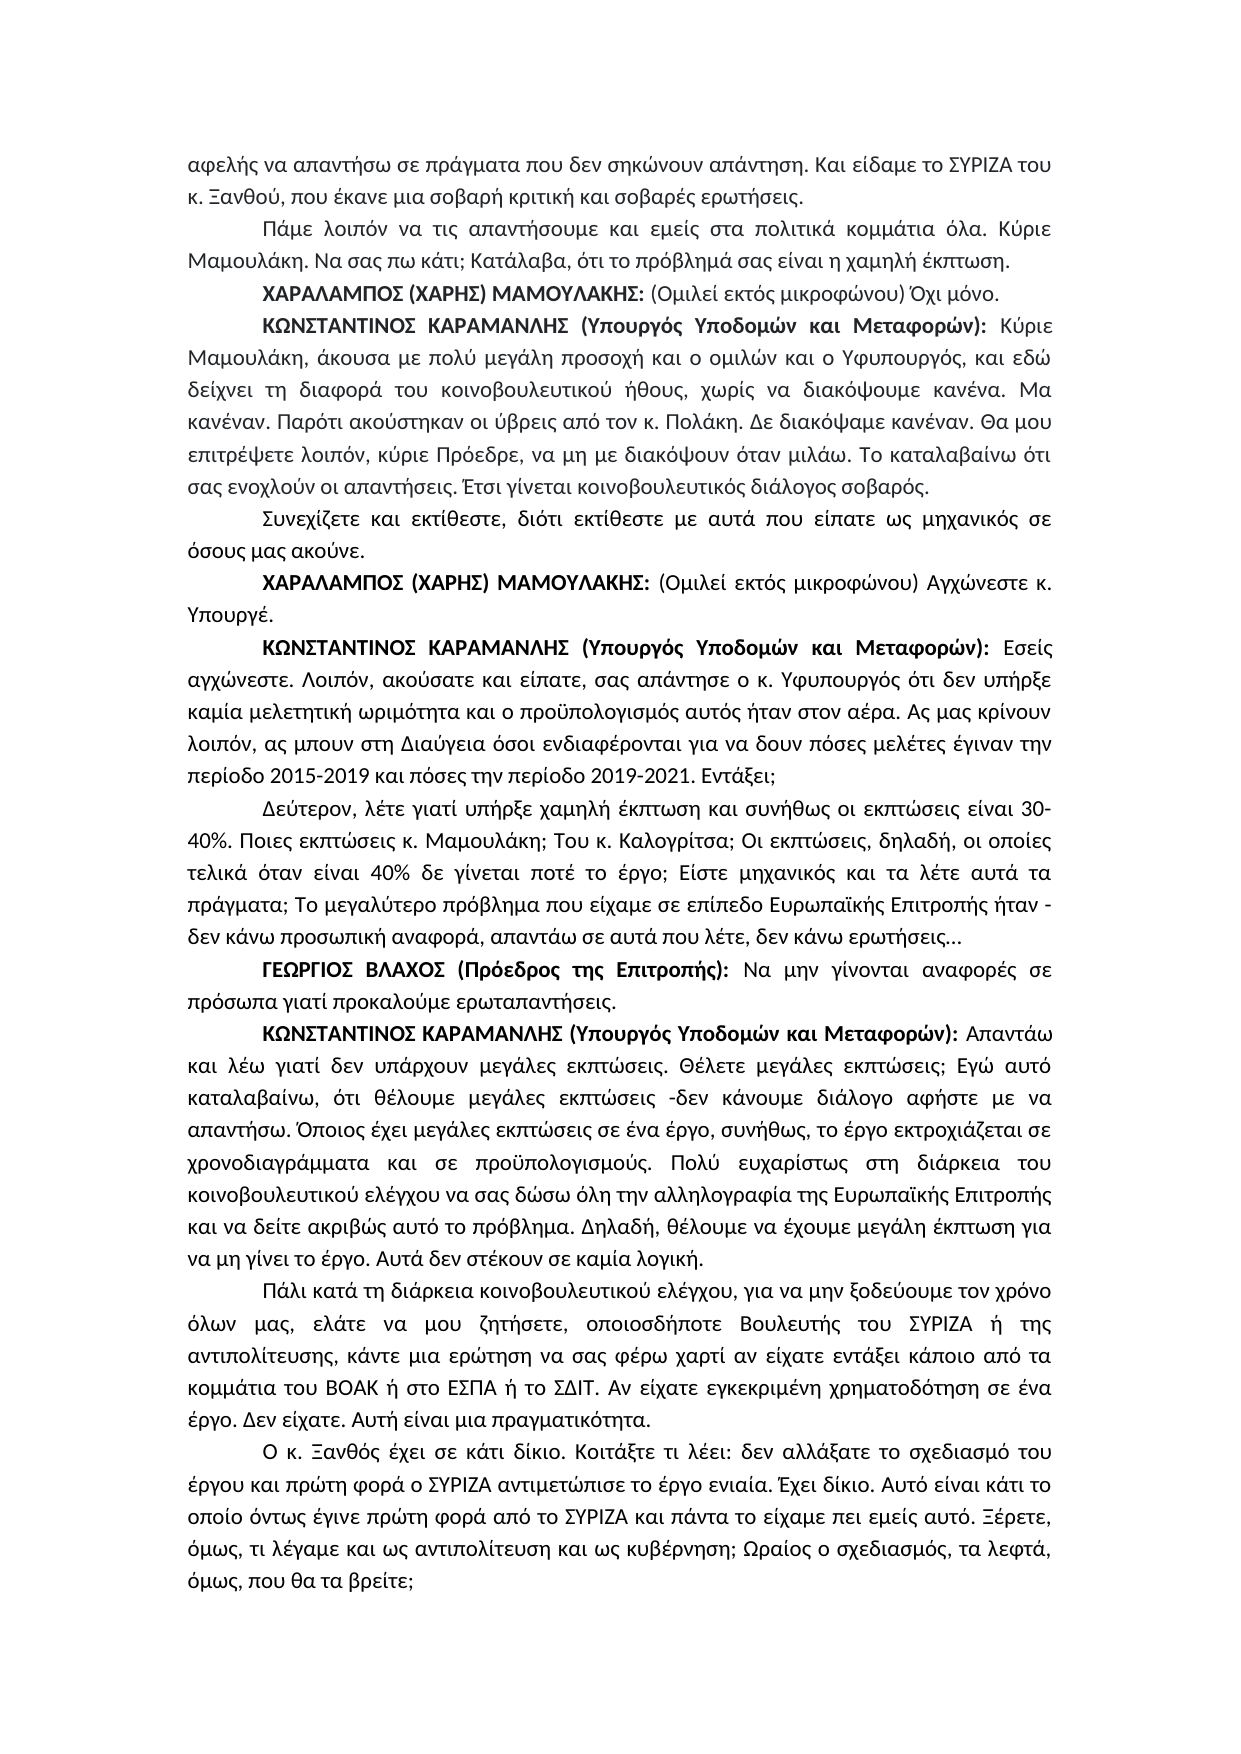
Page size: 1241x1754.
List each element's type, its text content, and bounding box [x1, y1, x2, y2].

text Συνεχίζετε και εκτίθεστε, διότι εκτίθεστε με αυτά που είπατε ως μηχανικός σε όσους μας ακούνε. [187, 504, 1053, 564]
text ΚΩΝΣΤΑΝΤΙΝΟΣ ΚΑΡΑΜΑΝΛΗΣ (Υπουργός Υποδομών και Μεταφορών): Απαντάω και λέω γιατί δεν υπάρχουν μεγάλες εκπτώσεις. Θέλετε μεγάλες εκπτώσεις; Εγώ αυτό καταλαβαίνω, ότι θέλουμε μεγάλες εκπτώσεις -δεν κάνουμε διάλογο αφήστε με να απαντήσω. Όποιος έχει μεγάλες εκπτώσεις σε ένα έργο, συνήθως, το έργο εκτροχιάζεται σε χρονοδιαγράμματα και σε προϋπολογισμούς. Πολύ ευχαρίστως στη διάρκεια του κοινοβουλευτικού ελέγχου να σας δώσω όλη την αλληλογραφία της Ευρωπαϊκής Επιτροπής και να δείτε ακριβώς αυτό το πρόβλημα. Δηλαδή, θέλουμε να έχουμε μεγάλη έκπτωση για να μη γίνει το έργο. Αυτά δεν στέκουν σε καμία λογική. [187, 1019, 1053, 1272]
text ΓΕΩΡΓΙΟΣ ΒΛΑΧΟΣ (Πρόεδρος της Επιτροπής): Να μην γίνονται αναφορές σε πρόσωπα γιατί προκαλούμε ερωταπαντήσεις. [187, 955, 1053, 1015]
text Πάλι κατά τη διάρκεια κοινοβουλευτικού ελέγχου, για να μην ξοδεύουμε τον χρόνο όλων μας, ελάτε να μου ζητήσετε, οποιοσδήποτε Βουλευτής του ΣΥΡΙΖΑ ή της αντιπολίτευσης, κάντε μια ερώτηση να σας φέρω χαρτί αν είχατε εντάξει κάποιο από τα κομμάτια του ΒΟΑΚ ή στο ΕΣΠΑ ή το ΣΔΙΤ. Αν είχατε εγκεκριμένη χρηματοδότηση σε ένα έργο. Δεν είχατε. Αυτή είναι μια πραγματικότητα. [187, 1277, 1053, 1433]
text Πάμε λοιπόν να τις απαντήσουμε και εμείς στα πολιτικά κομμάτια όλα. Κύριε Μαμουλάκη. Να σας πω κάτι; Κατάλαβα, ότι το πρόβλημά σας είναι η χαμηλή έκπτωση. [187, 214, 1053, 274]
text ΧΑΡΑΛΑΜΠΟΣ (ΧΑΡΗΣ) ΜΑΜΟΥΛΑΚΗΣ: (Ομιλεί εκτός μικροφώνου) Όχι μόνο. [187, 279, 1053, 307]
text ΚΩΝΣΤΑΝΤΙΝΟΣ ΚΑΡΑΜΑΝΛΗΣ (Υπουργός Υποδομών και Μεταφορών): Κύριε Μαμουλάκη, άκουσα με πολύ μεγάλη προσοχή και ο ομιλών και ο Υφυπουργός, και εδώ δείχνει τη διαφορά του κοινοβουλευτικού ήθους, χωρίς να διακόψουμε κανένα. Μα κανέναν. Παρότι ακούστηκαν οι ύβρεις από τον κ. Πολάκη. Δε διακόψαμε κανέναν. Θα μου επιτρέψετε λοιπόν, κύριε Πρόεδρε, να μη με διακόψουν όταν μιλάω. Το καταλαβαίνω ότι σας ενοχλούν οι απαντήσεις. Έτσι γίνεται κοινοβουλευτικός διάλογος σοβαρός. [187, 311, 1053, 500]
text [187, 150, 1053, 210]
text Δεύτερον, λέτε γιατί υπήρξε χαμηλή έκπτωση και συνήθως οι εκπτώσεις είναι 30-40%. Ποιες εκπτώσεις κ. Μαμουλάκη; Του κ. Καλογρίτσα; Οι εκπτώσεις, δηλαδή, οι οποίες τελικά όταν είναι 40% δε γίνεται ποτέ το έργο; Είστε μηχανικός και τα λέτε αυτά τα πράγματα; Το μεγαλύτερο πρόβλημα που είχαμε σε επίπεδο Ευρωπαϊκής Επιτροπής ήταν -δεν κάνω προσωπική αναφορά, απαντάω σε αυτά που λέτε, δεν κάνω ερωτήσεις… [187, 794, 1053, 951]
text ΧΑΡΑΛΑΜΠΟΣ (ΧΑΡΗΣ) ΜΑΜΟΥΛΑΚΗΣ: (Ομιλεί εκτός μικροφώνου) Αγχώνεστε κ. Υπουργέ. [187, 568, 1053, 629]
text ΚΩΝΣΤΑΝΤΙΝΟΣ ΚΑΡΑΜΑΝΛΗΣ (Υπουργός Υποδομών και Μεταφορών): Εσείς αγχώνεστε. Λοιπόν, ακούσατε και είπατε, σας απάντησε ο κ. Υφυπουργός ότι δεν υπήρξε καμία μελετητική ωριμότητα και ο προϋπολογισμός αυτός ήταν στον αέρα. Ας μας κρίνουν λοιπόν, ας μπουν στη Διαύγεια όσοι ενδιαφέρονται για να δουν πόσες μελέτες έγιναν την περίοδο 2015-2019 και πόσες την περίοδο 2019-2021. Εντάξει; [187, 633, 1053, 789]
text Ο κ. Ξανθός έχει σε κάτι δίκιο. Κοιτάξτε τι λέει: δεν αλλάξατε το σχεδιασμό του έργου και πρώτη φορά ο ΣΥΡΙΖΑ αντιμετώπισε το έργο ενιαία. Έχει δίκιο. Αυτό είναι κάτι το οποίο όντως έγινε πρώτη φορά από το ΣΥΡΙΖΑ και πάντα το είχαμε πει εμείς αυτό. Ξέρετε, όμως, τι λέγαμε και ως αντιπολίτευση και ως κυβέρνηση; Ωραίος ο σχεδιασμός, τα λεφτά, όμως, που θα τα βρείτε; [187, 1437, 1053, 1594]
